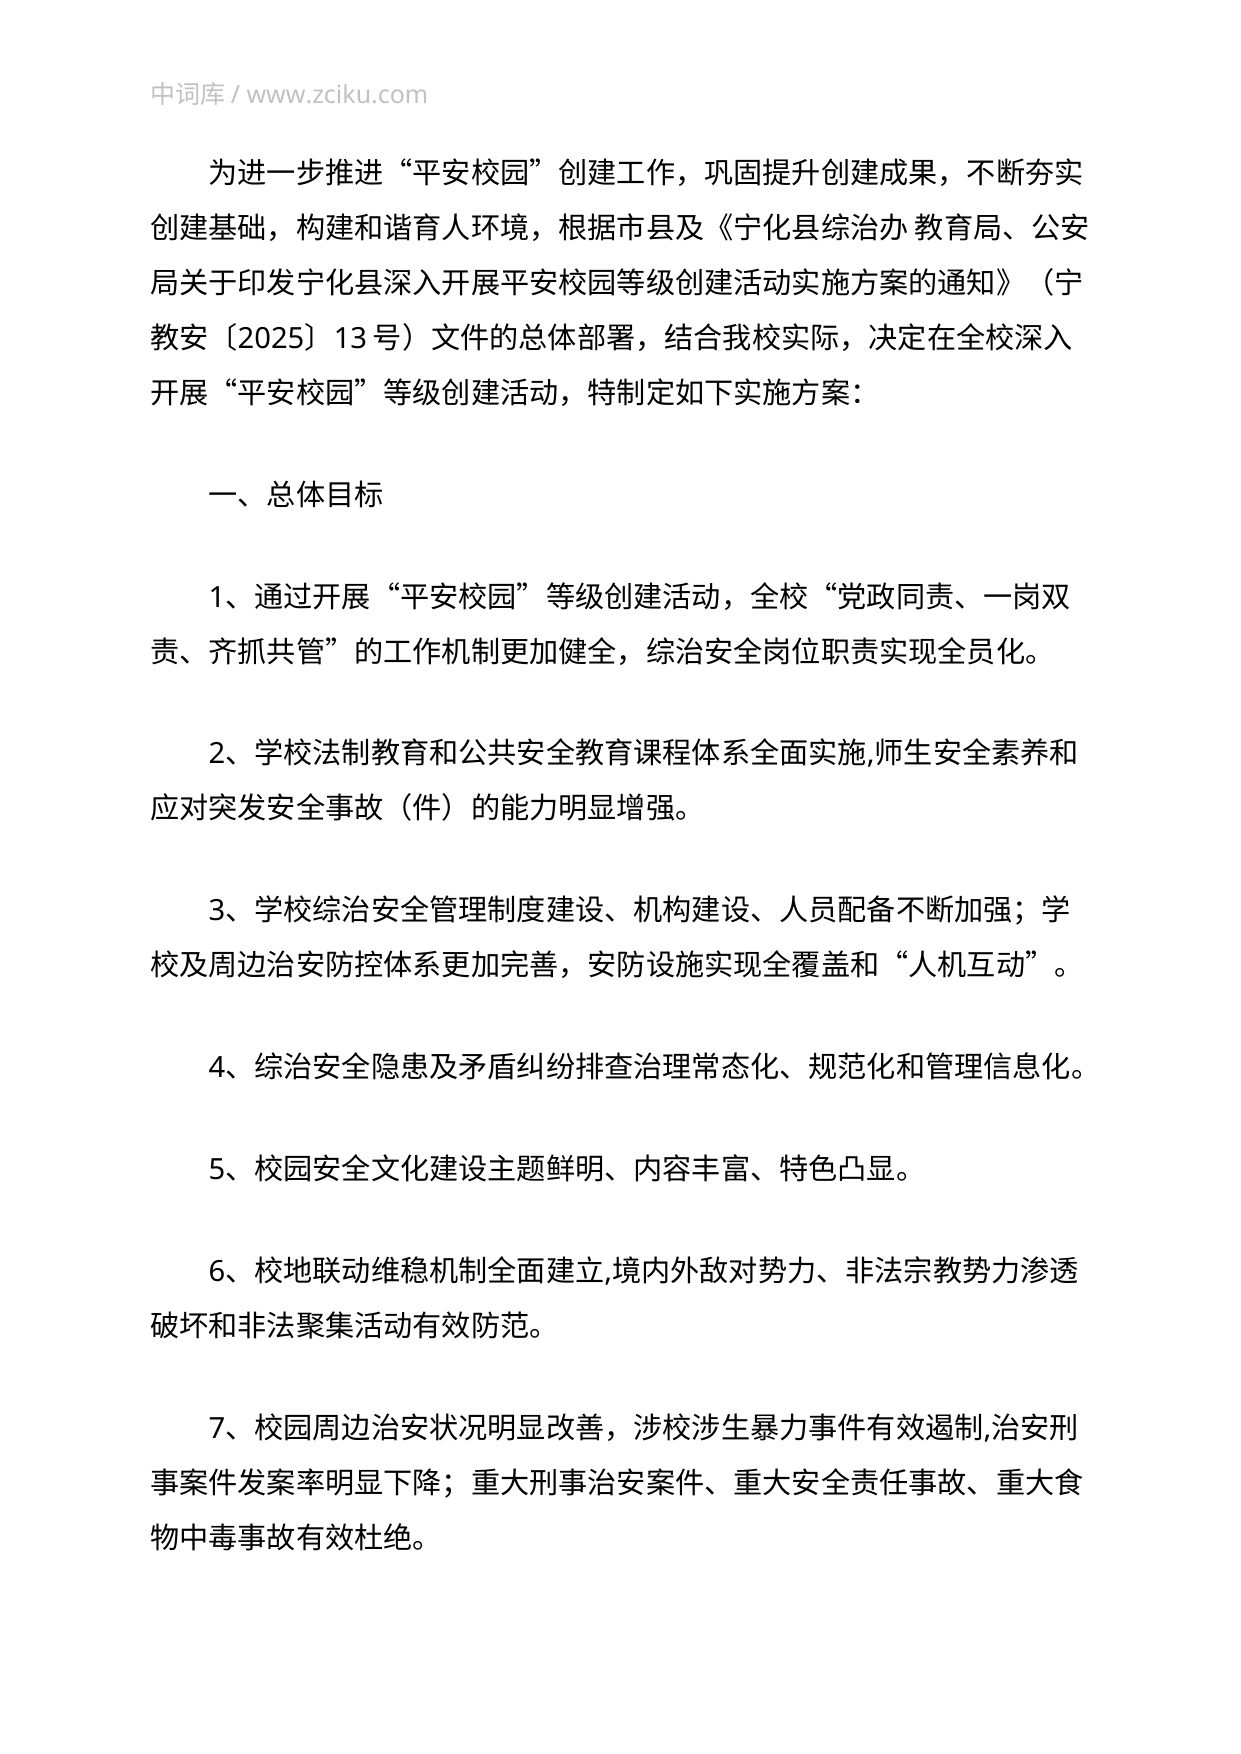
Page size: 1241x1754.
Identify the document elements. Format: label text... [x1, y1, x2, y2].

text 2、学校法制教育和公共安全教育课程体系全面实施,师生安全素养和应对突发安全事故（件）的能力明显增强。 [150, 730, 1090, 827]
text 7、校园周边治安状况明显改善，涉校涉生暴力事件有效遏制,治安刑事案件发案率明显下降；重大刑事治安案件、重大安全责任事故、重大食物中毒事故有效杜绝。 [150, 1404, 1090, 1556]
text 1、通过开展“平安校园”等级创建活动，全校“党政同责、一岗双责、齐抓共管”的工作机制更加健全，综治安全岗位职责实现全员化。 [150, 573, 1090, 671]
text 一、总体目标 [150, 471, 1090, 514]
text 4、综治安全隐患及矛盾纠纷排查治理常态化、规范化和管理信息化。 [150, 1043, 1090, 1086]
text 5、校园安全文化建设主题鲜明、内容丰富、特色凸显。 [150, 1146, 1090, 1188]
text 为进一步推进“平安校园”创建工作，巩固提升创建成果，不断夯实创建基础，构建和谐育人环境，根据市县及《宁化县综治办 教育局、公安局关于印发宁化县深入开展平安校园等级创建活动实施方案的通知》（宁教安〔2025〕13号）文件的总体部署，结合我校实际，决定在全校深入开展“平安校园”等级创建活动，特制定如下实施方案： [150, 150, 1090, 412]
text 6、校地联动维稳机制全面建立,境内外敌对势力、非法宗教势力渗透破坏和非法聚集活动有效防范。 [150, 1247, 1090, 1345]
text 3、学校综治安全管理制度建设、机构建设、人员配备不断加强；学校及周边治安防控体系更加完善，安防设施实现全覆盖和“人机互动”。 [150, 887, 1090, 984]
